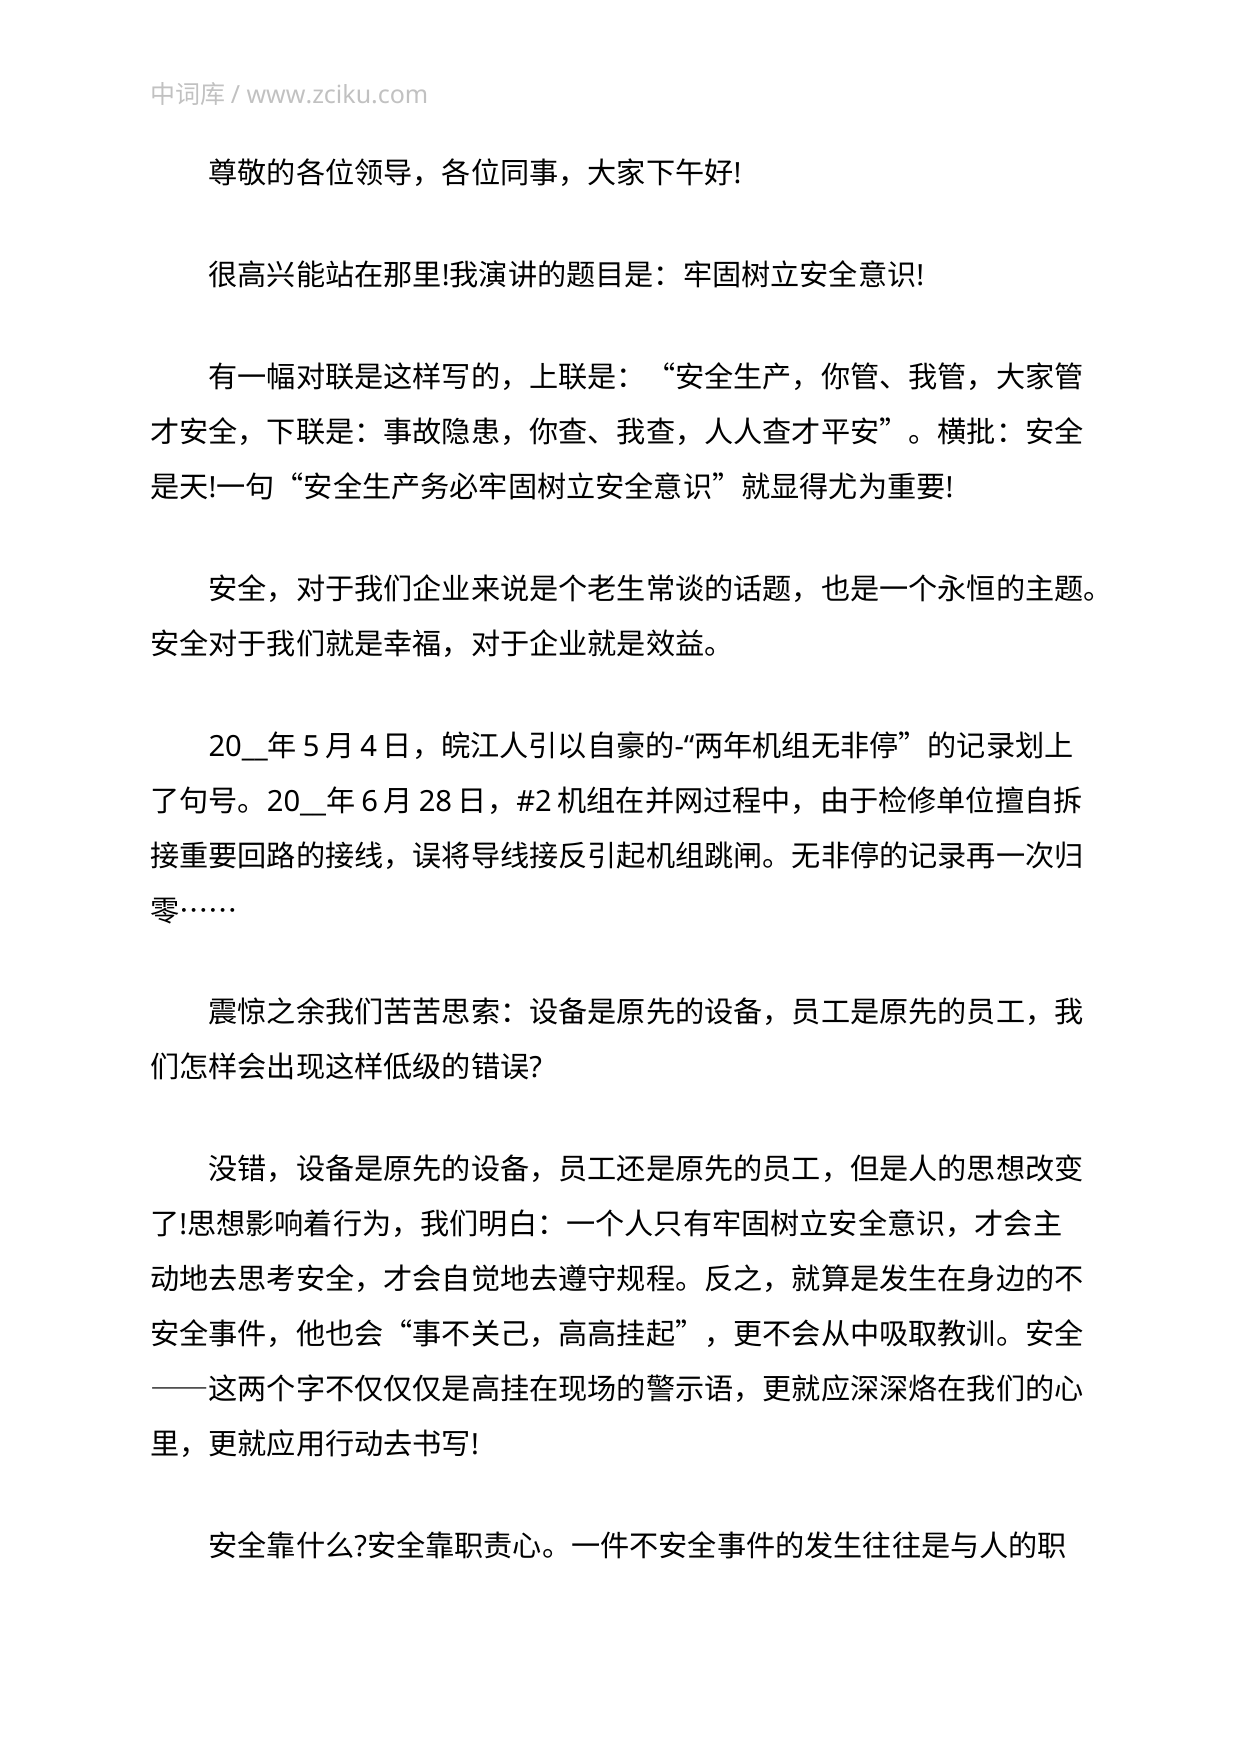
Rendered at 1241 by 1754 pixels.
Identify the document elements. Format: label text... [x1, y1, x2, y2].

text 震惊之余我们苦苦思索：设备是原先的设备，员工是原先的员工，我们怎样会出现这样低级的错误? [150, 989, 1090, 1086]
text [150, 1522, 1090, 1565]
text 尊敬的各位领导，各位同事，大家下午好! [150, 150, 1090, 192]
text 有一幅对联是这样写的，上联是：“安全生产，你管、我管，大家管才安全，下联是：事故隐患，你查、我查，人人查才平安”。横批：安全是天!一句“安全生产务必牢固树立安全意识”就显得尤为重要! [150, 354, 1090, 506]
text 很高兴能站在那里!我演讲的题目是：牢固树立安全意识! [150, 252, 1090, 294]
text 20__年5月4日，皖江人引以自豪的-“两年机组无非停”的记录划上了句号。20__年6月28日，#2机组在并网过程中，由于检修单位擅自拆接重要回路的接线，误将导线接反引起机组跳闸。无非停的记录再一次归零…… [150, 722, 1090, 929]
text 安全，对于我们企业来说是个老生常谈的话题，也是一个永恒的主题。安全对于我们就是幸福，对于企业就是效益。 [150, 566, 1090, 663]
text 没错，设备是原先的设备，员工还是原先的员工，但是人的思想改变了!思想影响着行为，我们明白：一个人只有牢固树立安全意识，才会主动地去思考安全，才会自觉地去遵守规程。反之，就算是发生在身边的不安全事件，他也会“事不关己，高高挂起”，更不会从中吸取教训。安全——这两个字不仅仅仅是高挂在现场的警示语，更就应深深烙在我们的心里，更就应用行动去书写! [150, 1146, 1090, 1463]
